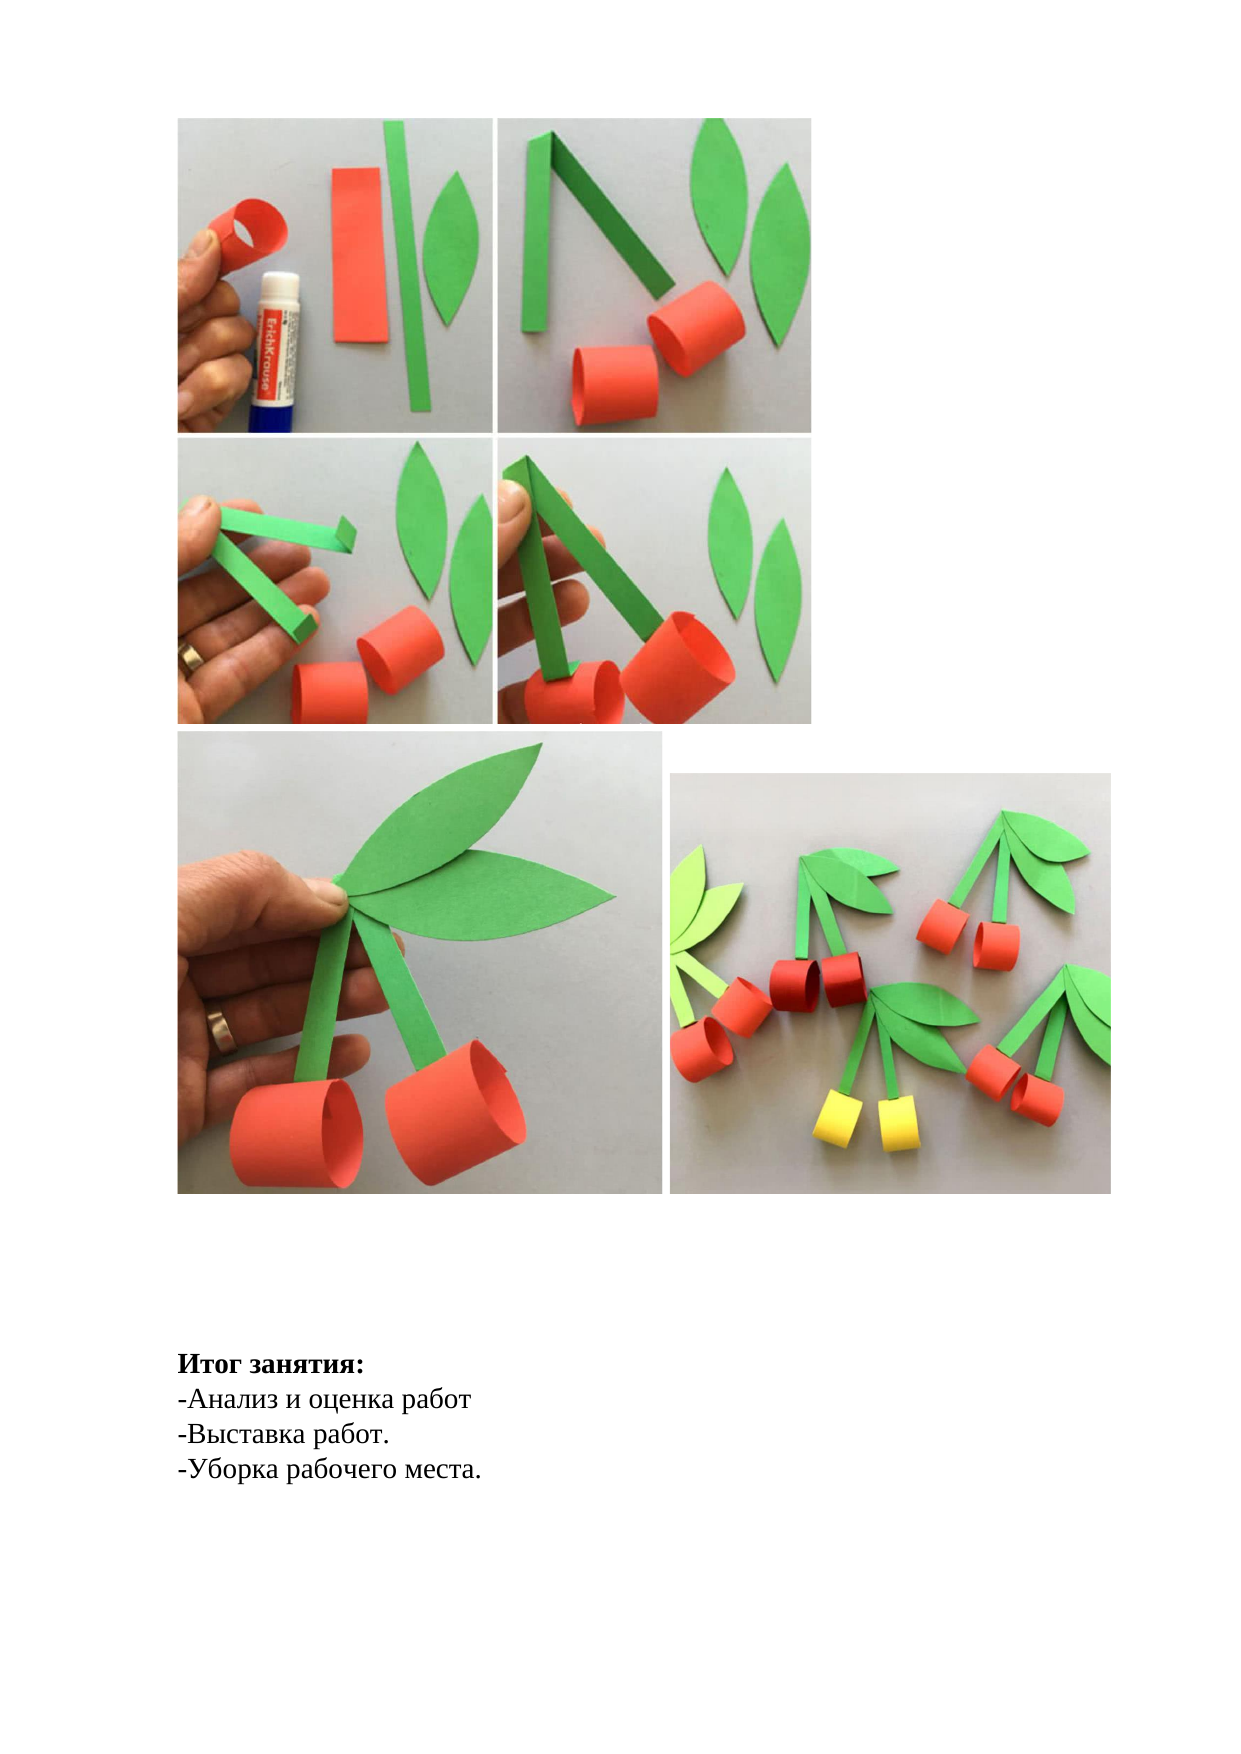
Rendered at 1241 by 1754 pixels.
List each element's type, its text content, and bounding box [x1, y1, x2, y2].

picture [177, 118, 812, 724]
text -Анализ и оценка работ [177, 1379, 1152, 1414]
text -Уборка рабочего места. [177, 1449, 1152, 1484]
picture [669, 773, 1111, 1194]
picture [177, 731, 663, 1194]
text -Выставка работ. [177, 1414, 1152, 1449]
text Итог занятия: [177, 1344, 1152, 1379]
